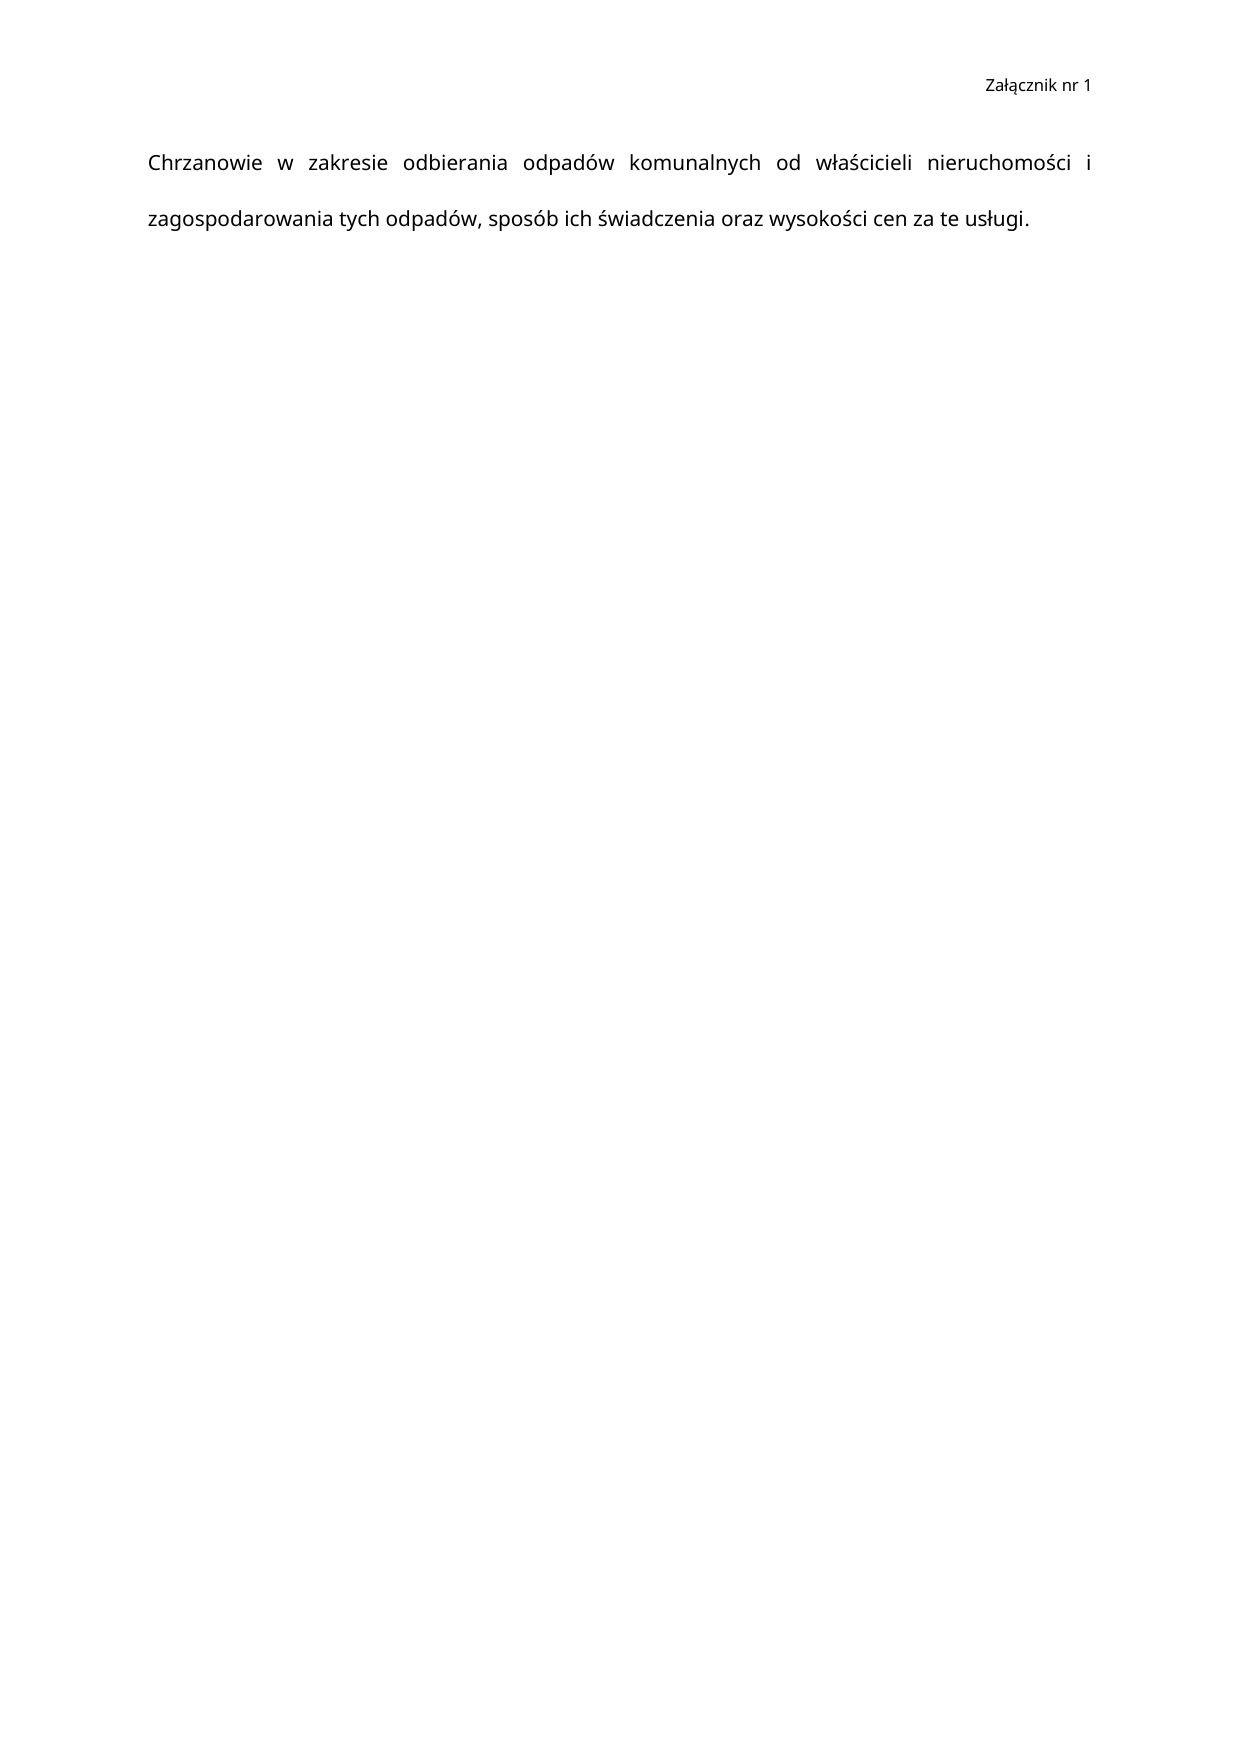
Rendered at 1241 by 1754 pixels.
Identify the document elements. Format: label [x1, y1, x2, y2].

text [148, 148, 1093, 233]
